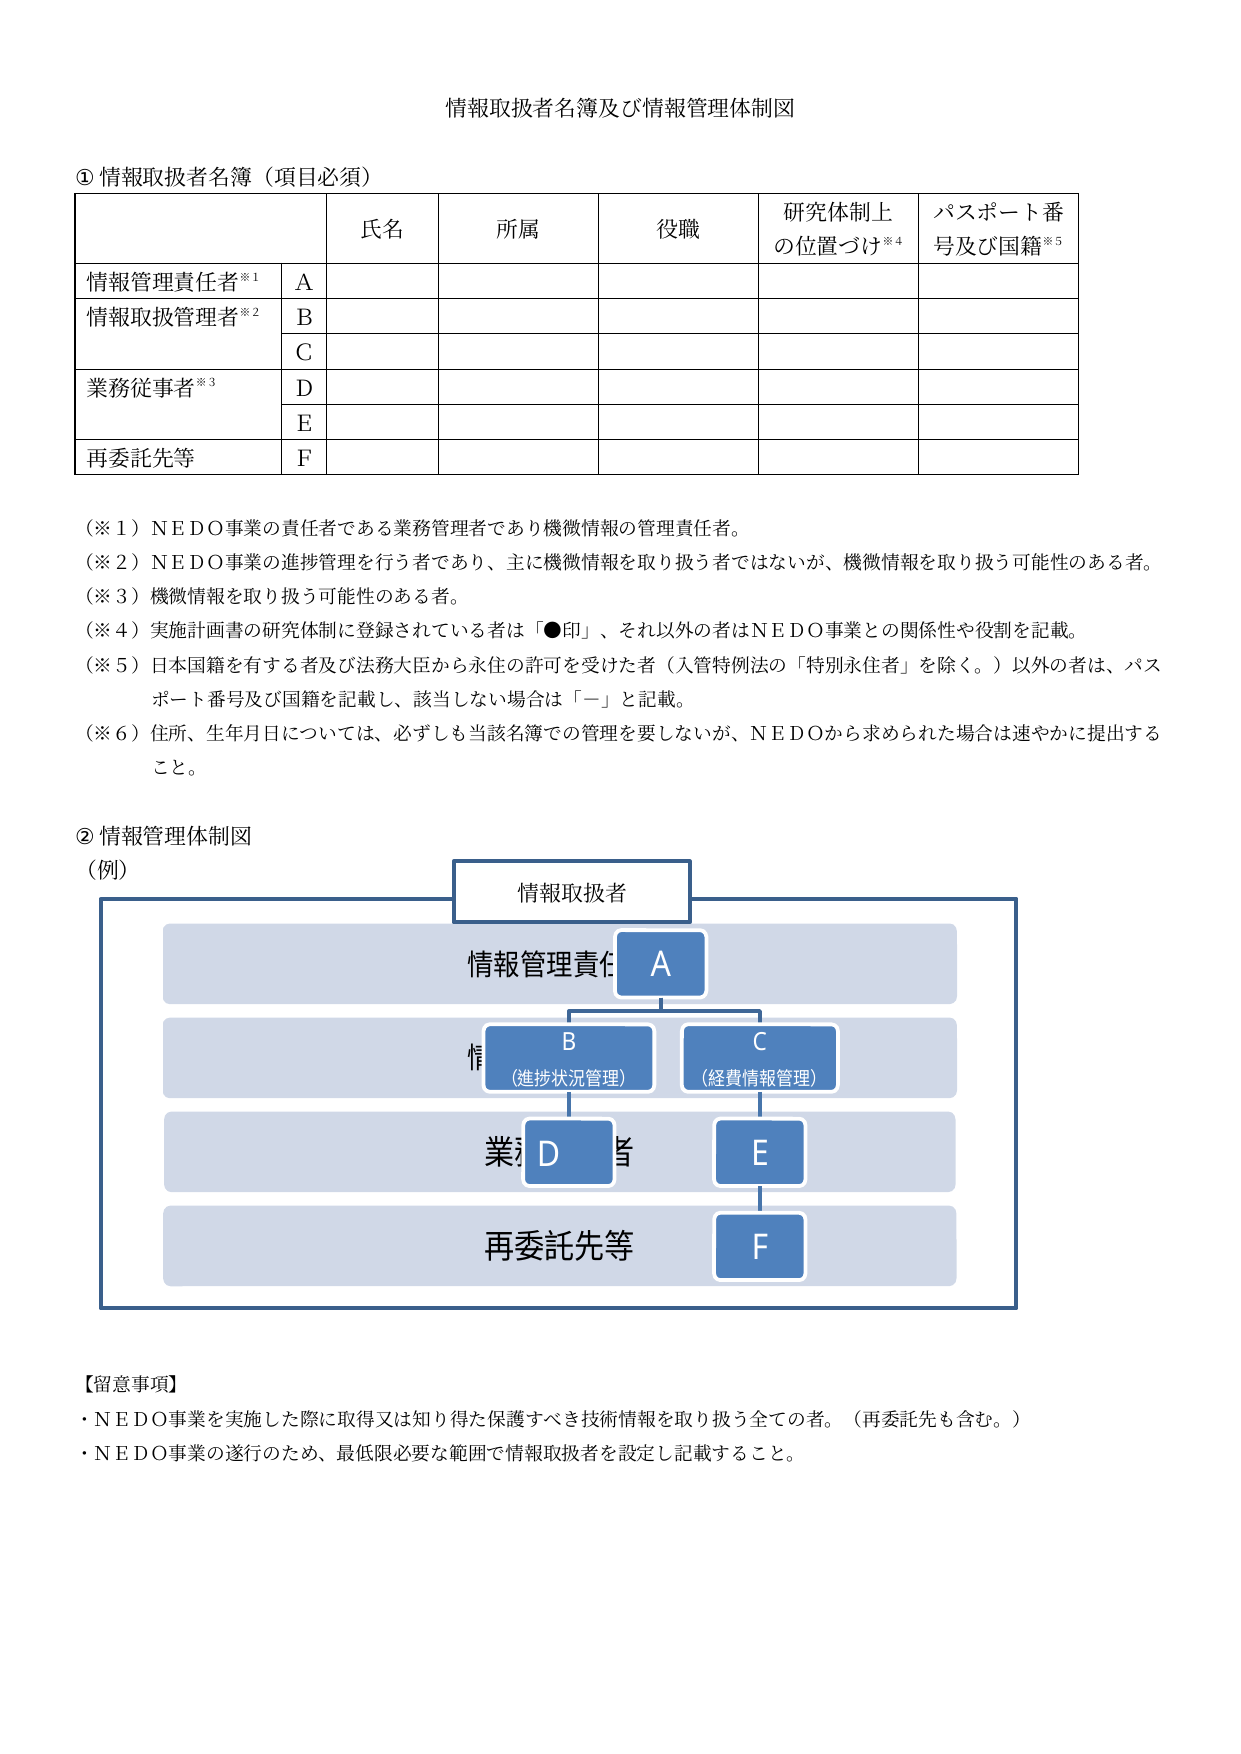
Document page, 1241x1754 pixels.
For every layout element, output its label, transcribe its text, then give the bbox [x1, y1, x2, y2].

text ①情報取扱者名簿（項目必須） [75, 159, 1165, 193]
table_cell [439, 370, 598, 404]
table_cell [327, 334, 438, 368]
table_cell [599, 264, 758, 298]
text （※１）ＮＥＤＯ事業の責任者である業務管理者であり機微情報の管理責任者。 [75, 510, 1165, 544]
table_header 役職 [599, 194, 758, 262]
table_cell [327, 264, 438, 298]
table_cell [599, 440, 758, 474]
table_cell Ｅ [282, 405, 326, 439]
table_cell [327, 370, 438, 404]
table_cell Ｄ [282, 370, 326, 404]
table_cell [599, 405, 758, 439]
table_cell Ａ [282, 264, 326, 298]
text （例） [75, 852, 1165, 887]
text （※５）日本国籍を有する者及び法務大臣から永住の許可を受けた者（入管特例法の「特別永住者」を除く。）以外の者は、パスポート番号及び国籍を記載し、該当しない場合は「－」と記載。 [75, 647, 1165, 715]
table_cell [439, 405, 598, 439]
text （※３）機微情報を取り扱う可能性のある者。 [75, 578, 1165, 612]
table_cell 情報取扱管理者※２ [76, 299, 281, 368]
table_cell 業務従事者※３ [76, 370, 281, 439]
table_cell Ｃ [282, 334, 326, 368]
text ②情報管理体制図 [75, 818, 1165, 852]
table_cell [759, 334, 918, 368]
table_cell [759, 264, 918, 298]
text （※６）住所、生年月日については、必ずしも当該名簿での管理を要しないが、ＮＥＤＯから求められた場合は速やかに提出すること。 [75, 715, 1165, 784]
table_cell [599, 370, 758, 404]
table_header 研究体制上 の位置づけ※４ [759, 194, 918, 262]
table_cell [439, 264, 598, 298]
table_cell [919, 334, 1078, 368]
text ・ＮＥＤＯ事業の遂行のため、最低限必要な範囲で情報取扱者を設定し記載すること。 [75, 1435, 1165, 1469]
table_cell [919, 405, 1078, 439]
table_cell [759, 440, 918, 474]
table_header 氏名 [327, 194, 438, 262]
table_cell [327, 299, 438, 333]
table_cell [599, 299, 758, 333]
table_cell [327, 405, 438, 439]
table_cell [919, 370, 1078, 404]
table_cell [439, 299, 598, 333]
table_cell [599, 334, 758, 368]
table_header 所属 [439, 194, 598, 262]
text 情報取扱者名簿及び情報管理体制図 [75, 90, 1165, 124]
table_cell [759, 370, 918, 404]
table_cell [439, 334, 598, 368]
table_cell [327, 440, 438, 474]
table_cell Ｂ [282, 299, 326, 333]
text （※４）実施計画書の研究体制に登録されている者は「●印」、それ以外の者はＮＥＤＯ事業との関係性や役割を記載。 [75, 612, 1165, 647]
table_cell 再委託先等 [76, 440, 281, 474]
table_cell 情報管理責任者※１ [76, 264, 281, 298]
text （※２）ＮＥＤＯ事業の進捗管理を行う者であり、主に機微情報を取り扱う者ではないが、機微情報を取り扱う可能性のある者。 [75, 544, 1165, 578]
table_cell [759, 405, 918, 439]
table_header [76, 194, 326, 262]
table_cell [439, 440, 598, 474]
table_header パスポート番号及び国籍※５ [919, 194, 1078, 262]
text ・ＮＥＤＯ事業を実施した際に取得又は知り得た保護すべき技術情報を取り扱う全ての者。（再委託先も含む。） [75, 1401, 1165, 1435]
table_cell [759, 299, 918, 333]
table_cell [919, 440, 1078, 474]
table_cell [919, 264, 1078, 298]
table_cell Ｆ [282, 440, 326, 474]
table_cell [919, 299, 1078, 333]
text 【留意事項】 [75, 1366, 1165, 1401]
